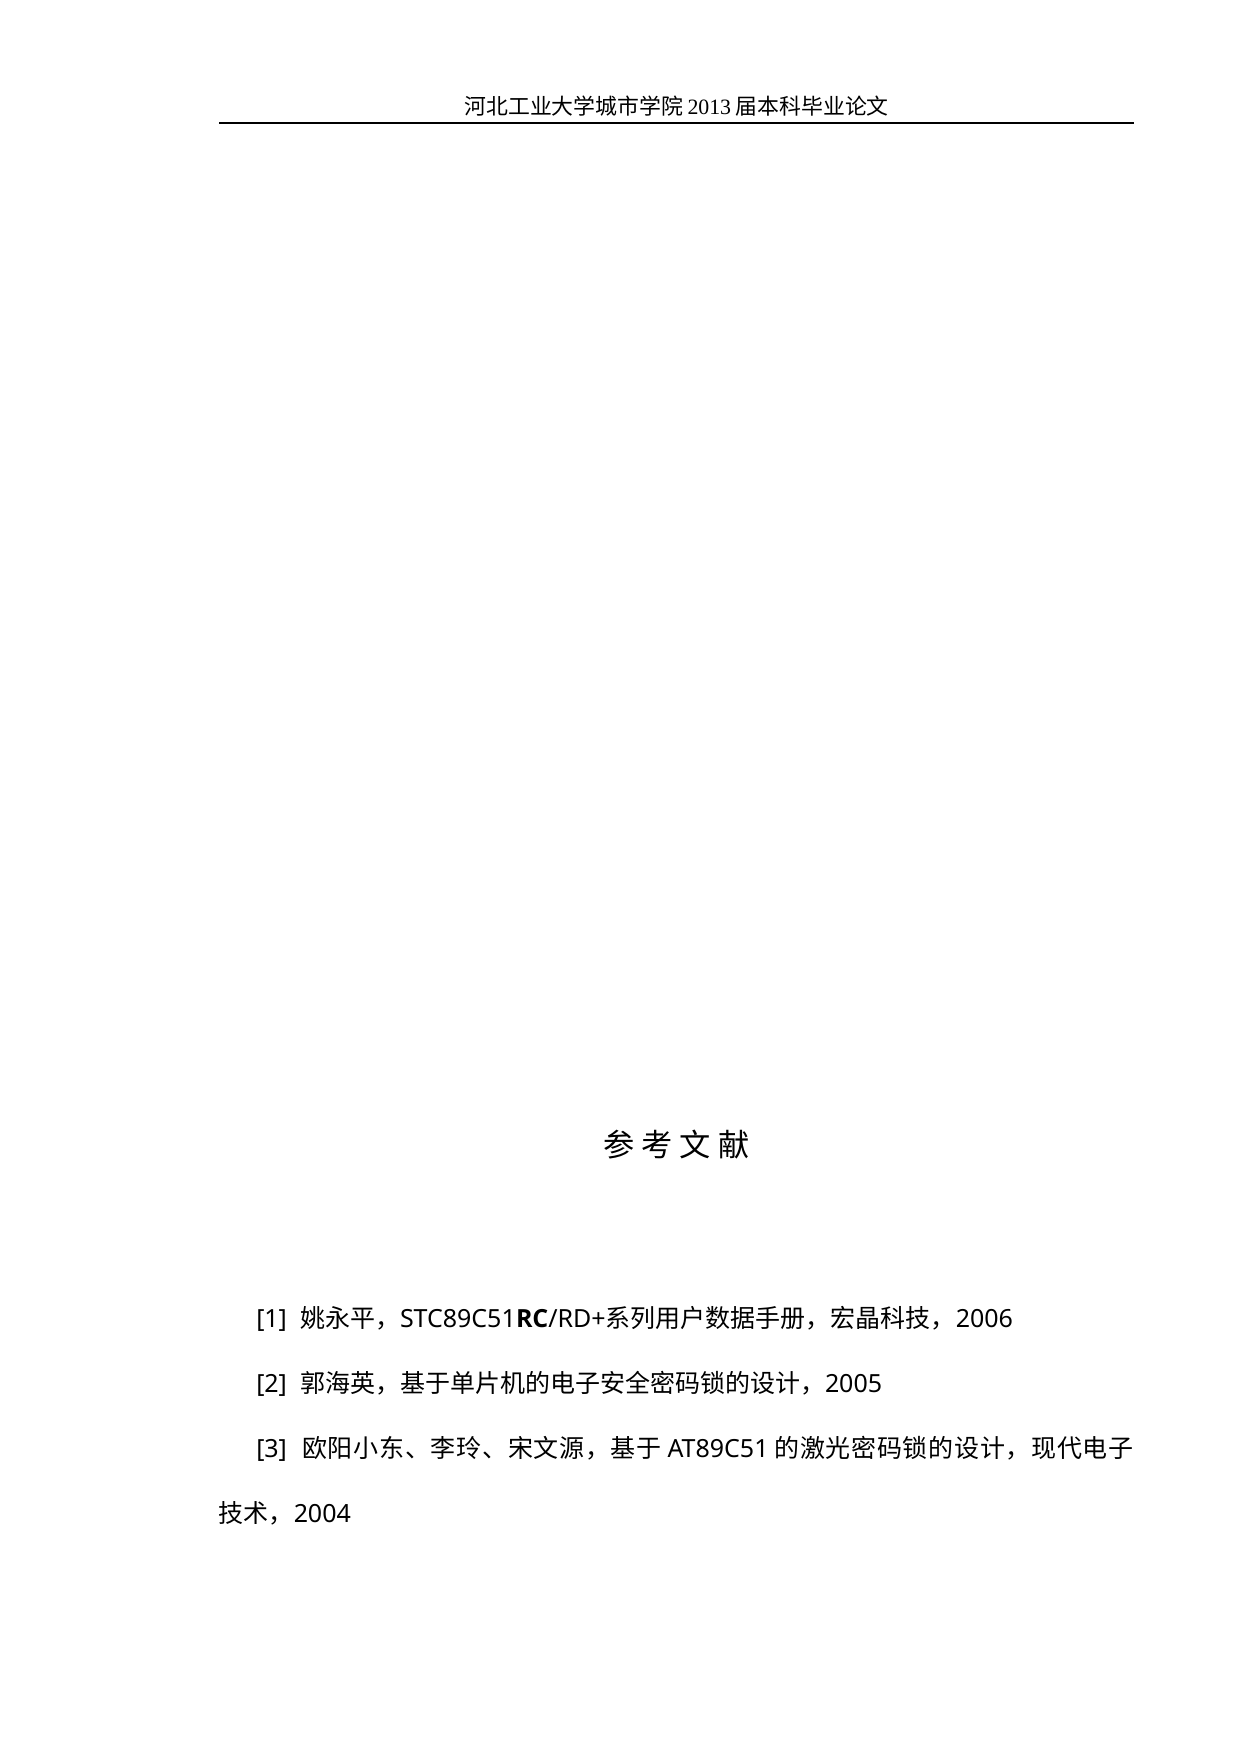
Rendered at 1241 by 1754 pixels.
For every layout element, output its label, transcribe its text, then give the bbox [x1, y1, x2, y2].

text [1] 姚永平，STC89C51RC/RD+系列用户数据手册，宏晶科技，2006 [218, 1284, 1134, 1349]
text [2] 郭海英，基于单片机的电子安全密码锁的设计，2005 [218, 1349, 1134, 1414]
text [3] 欧阳小东、李玲、宋文源，基于AT89C51的激光密码锁的设计，现代电子技术，2004 [218, 1414, 1134, 1544]
text 参 考 文 献 [218, 1111, 1134, 1176]
